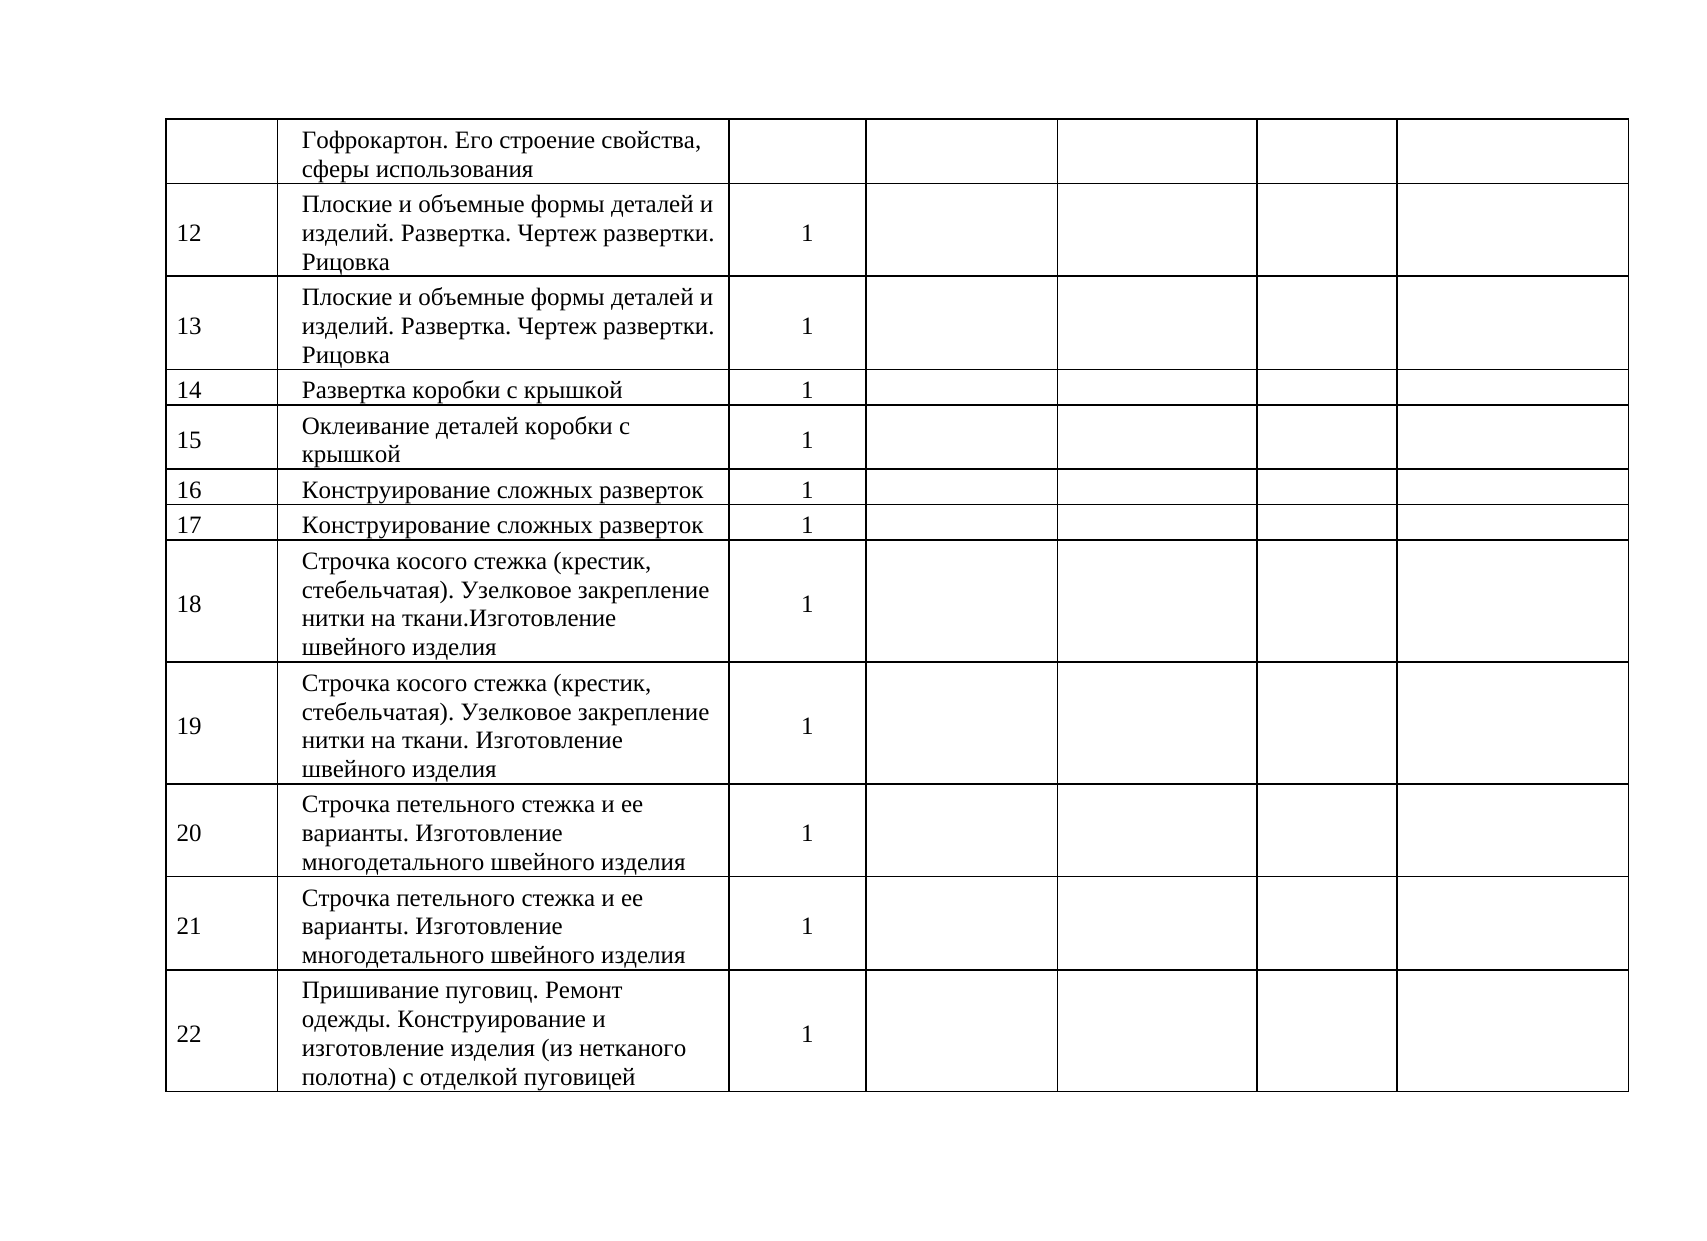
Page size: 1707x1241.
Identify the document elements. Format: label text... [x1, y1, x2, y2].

table_cell [1258, 370, 1396, 404]
table_cell Конструирование сложных разверток [278, 470, 728, 504]
table_cell [1258, 470, 1396, 504]
table_cell [1058, 877, 1256, 969]
table_cell [1398, 785, 1628, 876]
table_cell [1398, 663, 1628, 783]
table_cell Конструирование сложных разверток [278, 505, 728, 539]
table_cell 19 [167, 663, 277, 783]
table_cell [867, 877, 1057, 969]
table_cell [1058, 277, 1256, 368]
table_cell [1398, 470, 1628, 504]
table_cell 1 [730, 370, 865, 404]
table_cell [867, 184, 1057, 275]
table_cell [1398, 277, 1628, 368]
table_cell [1058, 663, 1256, 783]
table_cell Пришивание пуговиц. Ремонт одежды. Конструирование и изготовление изделия (из нетканого полотна) с отделкой пуговицей [278, 971, 728, 1091]
table_cell [1258, 120, 1396, 182]
table_cell [867, 277, 1057, 368]
table_cell 1 [730, 120, 865, 182]
table_cell 1 [730, 663, 865, 783]
table_cell [1258, 971, 1396, 1091]
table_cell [278, 120, 728, 182]
table_cell [1398, 505, 1628, 539]
table_cell [1058, 971, 1256, 1091]
table_cell [867, 120, 1057, 182]
table_cell [867, 971, 1057, 1091]
table_cell Строчка петельного стежка и ее варианты. Изготовление многодетального швейного изделия [278, 785, 728, 876]
table_cell [1258, 277, 1396, 368]
table_cell [1058, 470, 1256, 504]
table_cell [867, 785, 1057, 876]
table_cell [867, 406, 1057, 468]
table_cell [1258, 663, 1396, 783]
table_cell 16 [167, 470, 277, 504]
table_cell [1398, 120, 1628, 182]
table_cell [867, 505, 1057, 539]
table_cell 12 [167, 184, 277, 275]
table_cell [1398, 370, 1628, 404]
table_cell [1398, 971, 1628, 1091]
table_cell [1398, 184, 1628, 275]
table_cell 11 [167, 120, 277, 182]
table_cell [1058, 785, 1256, 876]
table_cell 1 [730, 470, 865, 504]
table_cell Строчка петельного стежка и ее варианты. Изготовление многодетального швейного изделия [278, 877, 728, 969]
table_cell 1 [730, 184, 865, 275]
table_cell 17 [167, 505, 277, 539]
table_cell 1 [730, 877, 865, 969]
table_cell 1 [730, 406, 865, 468]
table_cell [1398, 406, 1628, 468]
table_cell 22 [167, 971, 277, 1091]
table_cell [1058, 406, 1256, 468]
table_cell Плоские и объемные формы деталей и изделий. Развертка. Чертеж развертки. Рицовка [278, 184, 728, 275]
table_cell [1058, 184, 1256, 275]
table_cell [1398, 877, 1628, 969]
table_cell Плоские и объемные формы деталей и изделий. Развертка. Чертеж развертки. Рицовка [278, 277, 728, 368]
table_cell Развертка коробки с крышкой [278, 370, 728, 404]
table_cell [867, 541, 1057, 661]
table_cell [1058, 120, 1256, 182]
table_cell [867, 470, 1057, 504]
table_cell [1258, 184, 1396, 275]
table_cell 14 [167, 370, 277, 404]
table_cell 15 [167, 406, 277, 468]
table_cell 21 [167, 877, 277, 969]
table_cell 20 [167, 785, 277, 876]
table_cell [1058, 505, 1256, 539]
table_cell [1258, 877, 1396, 969]
table_cell [1058, 370, 1256, 404]
table_cell Оклеивание деталей коробки с крышкой [278, 406, 728, 468]
table_cell 1 [730, 971, 865, 1091]
table_cell 18 [167, 541, 277, 661]
table_cell [1258, 406, 1396, 468]
table_cell [867, 663, 1057, 783]
table_cell Строчка косого стежка (крестик, стебельчатая). Узелковое закрепление нитки на ткани. Изготовление швейного изделия [278, 663, 728, 783]
table_cell 1 [730, 277, 865, 368]
table_cell [867, 370, 1057, 404]
table_cell 13 [167, 277, 277, 368]
table_cell [1258, 785, 1396, 876]
table_cell [1398, 541, 1628, 661]
table_cell [1258, 541, 1396, 661]
table_cell [1058, 541, 1256, 661]
table_cell 1 [730, 505, 865, 539]
table_cell 1 [730, 541, 865, 661]
table_cell [1258, 505, 1396, 539]
table_cell 1 [730, 785, 865, 876]
table_cell Строчка косого стежка (крестик, стебельчатая). Узелковое закрепление нитки на ткани.Изготовление швейного изделия [278, 541, 728, 661]
